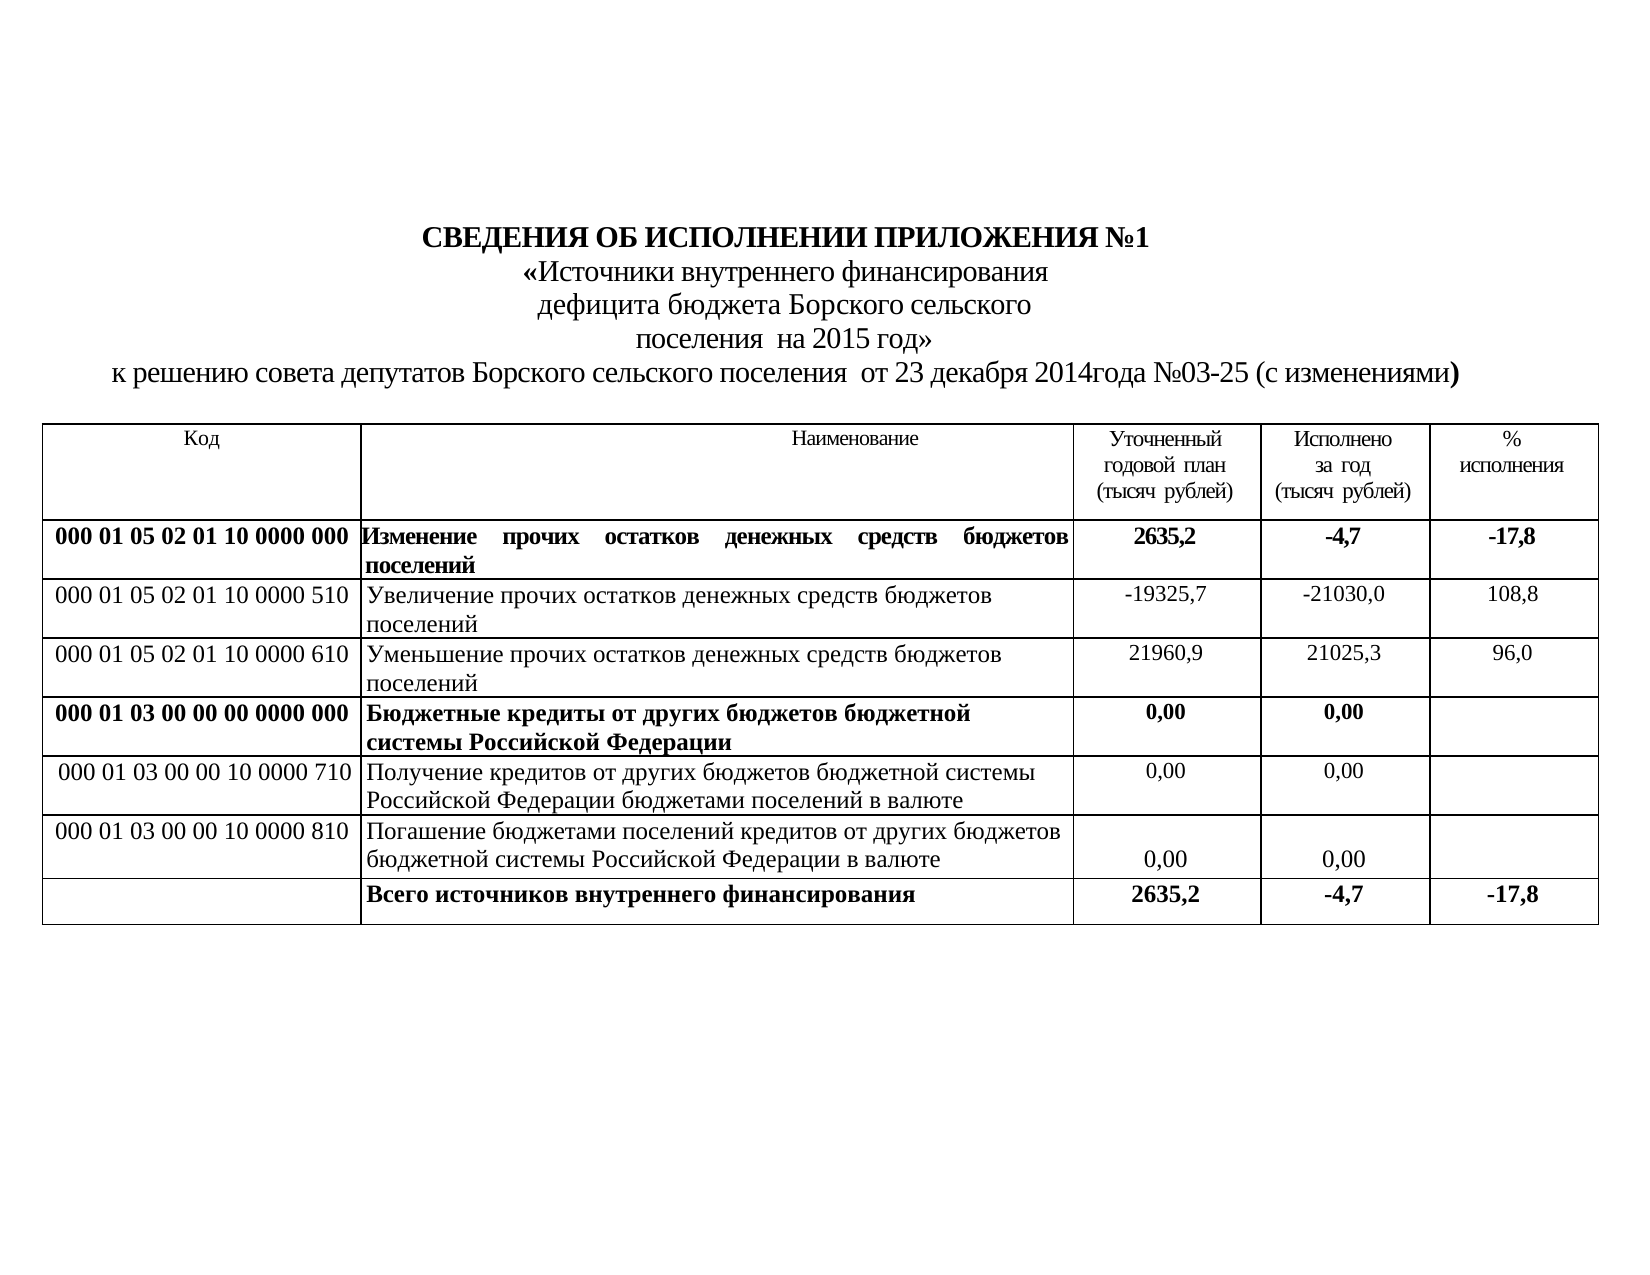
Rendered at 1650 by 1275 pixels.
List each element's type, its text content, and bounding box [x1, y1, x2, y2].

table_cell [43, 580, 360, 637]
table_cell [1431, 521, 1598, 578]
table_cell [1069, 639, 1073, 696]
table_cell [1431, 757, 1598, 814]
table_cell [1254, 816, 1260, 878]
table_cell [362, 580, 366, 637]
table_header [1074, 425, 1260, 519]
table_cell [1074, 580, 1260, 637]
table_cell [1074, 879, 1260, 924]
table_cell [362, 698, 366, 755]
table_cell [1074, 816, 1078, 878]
text дефицита бюджета Борского сельского поселения на 2015 год» [511, 288, 1058, 355]
text к решению совета депутатов Борского сельского поселения от 23 декабря 2014года №03-25 (с изменениями) [39, 355, 1532, 389]
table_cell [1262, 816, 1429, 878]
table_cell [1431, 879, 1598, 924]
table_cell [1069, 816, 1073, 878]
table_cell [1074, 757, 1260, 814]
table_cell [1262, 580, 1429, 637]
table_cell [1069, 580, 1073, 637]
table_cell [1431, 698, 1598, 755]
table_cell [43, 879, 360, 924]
text СВЕДЕНИЯ ОБ ИСПОЛНЕНИИ ПРИЛОЖЕНИЯ №1 [40, 221, 1532, 255]
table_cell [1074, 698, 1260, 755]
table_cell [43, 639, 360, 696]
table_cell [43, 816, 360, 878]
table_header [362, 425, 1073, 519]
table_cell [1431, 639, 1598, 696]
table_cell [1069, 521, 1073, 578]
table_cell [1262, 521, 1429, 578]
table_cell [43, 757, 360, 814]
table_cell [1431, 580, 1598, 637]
text «Источники внутреннего финансирования [39, 255, 1532, 288]
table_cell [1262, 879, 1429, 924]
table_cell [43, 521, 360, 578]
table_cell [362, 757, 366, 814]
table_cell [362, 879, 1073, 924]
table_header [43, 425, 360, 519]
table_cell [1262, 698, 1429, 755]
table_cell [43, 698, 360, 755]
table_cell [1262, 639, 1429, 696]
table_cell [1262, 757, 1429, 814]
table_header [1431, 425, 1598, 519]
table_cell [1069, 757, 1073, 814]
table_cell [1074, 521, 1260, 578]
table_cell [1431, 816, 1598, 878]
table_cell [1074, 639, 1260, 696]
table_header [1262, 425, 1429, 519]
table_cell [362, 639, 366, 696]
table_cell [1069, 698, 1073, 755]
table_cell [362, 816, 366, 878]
